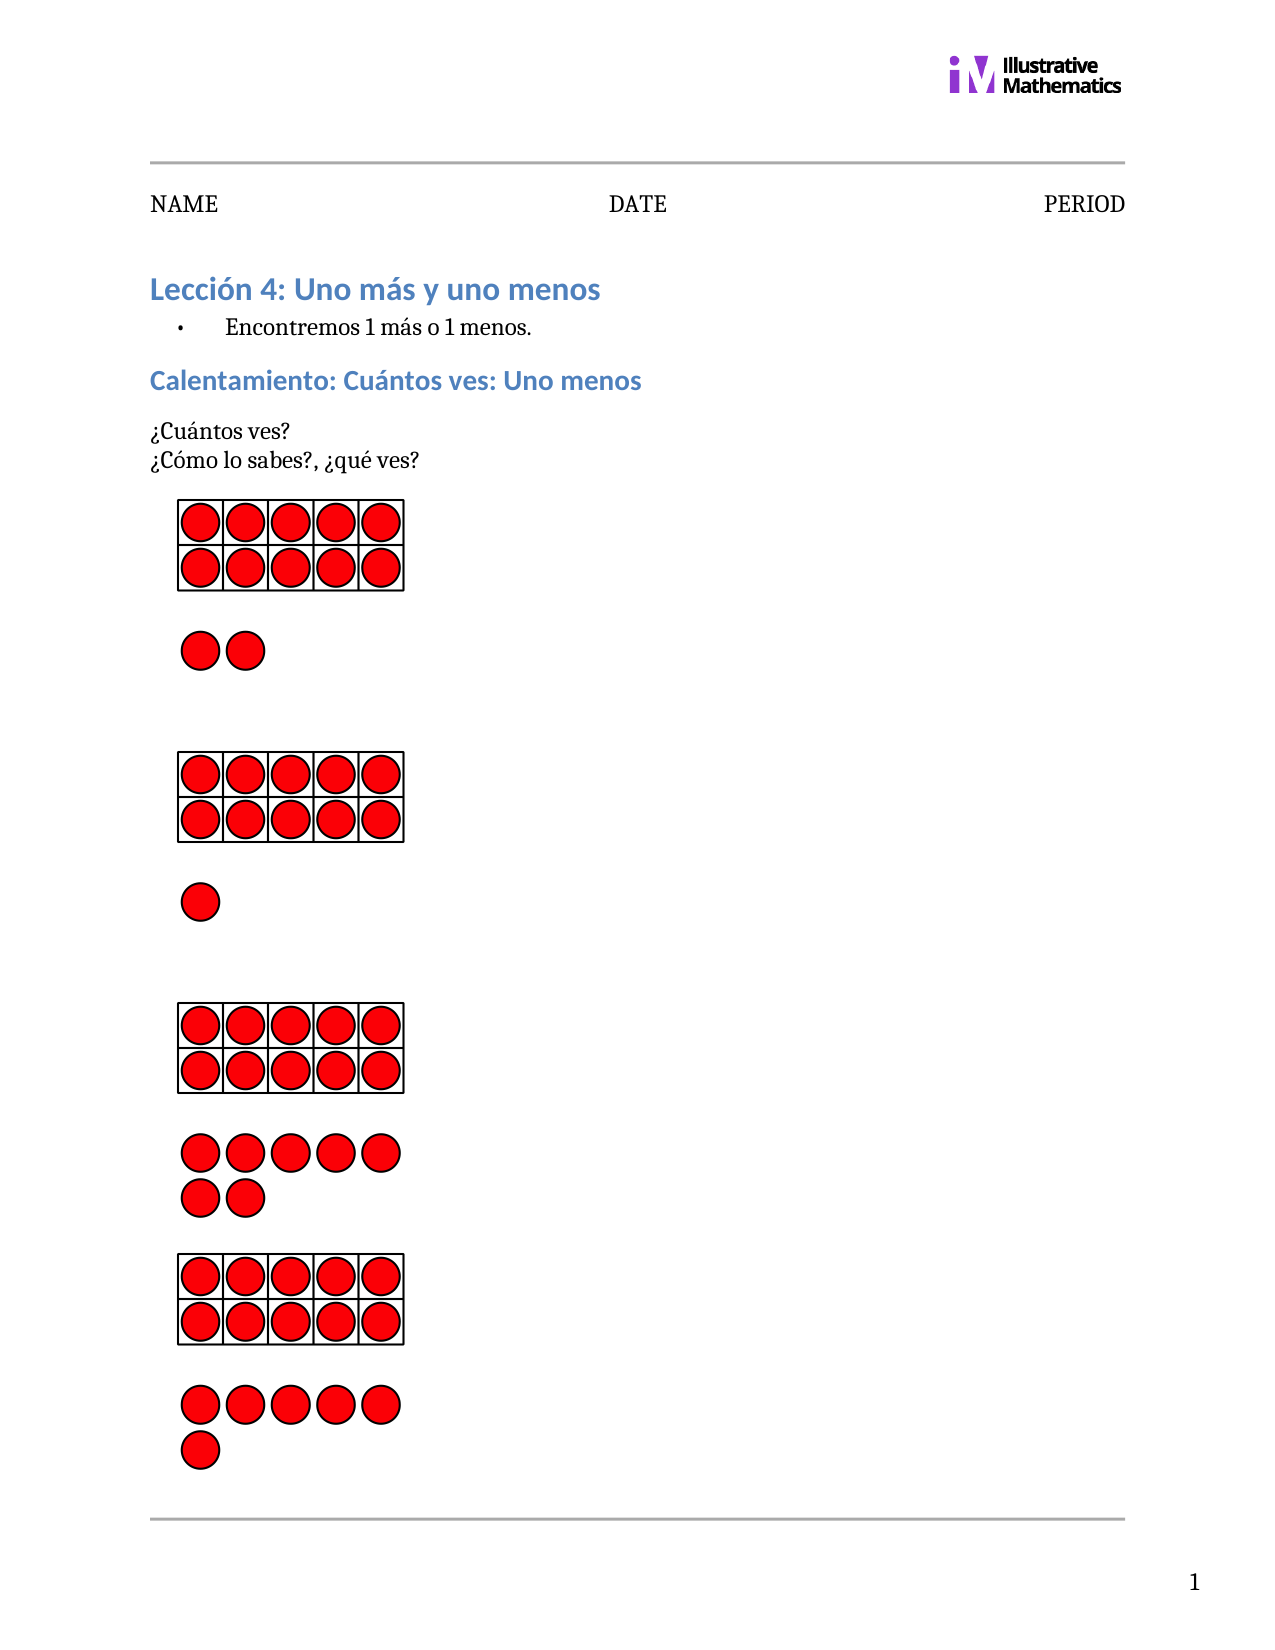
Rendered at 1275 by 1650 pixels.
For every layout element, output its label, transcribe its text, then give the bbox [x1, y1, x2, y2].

picture [168, 493, 413, 726]
picture [168, 744, 413, 977]
list Encontremos 1 más o 1 menos. [175, 313, 1125, 342]
picture [168, 1246, 413, 1480]
subtitle Lección 4: Uno más y uno menos [150, 268, 1125, 309]
picture [168, 995, 413, 1228]
picture [949, 55, 1121, 93]
text ¿Cuántos ves? ¿Cómo lo sabes?, ¿qué ves? [150, 417, 1125, 474]
subtitle Calentamiento: Cuántos ves: Uno menos [150, 362, 1125, 398]
